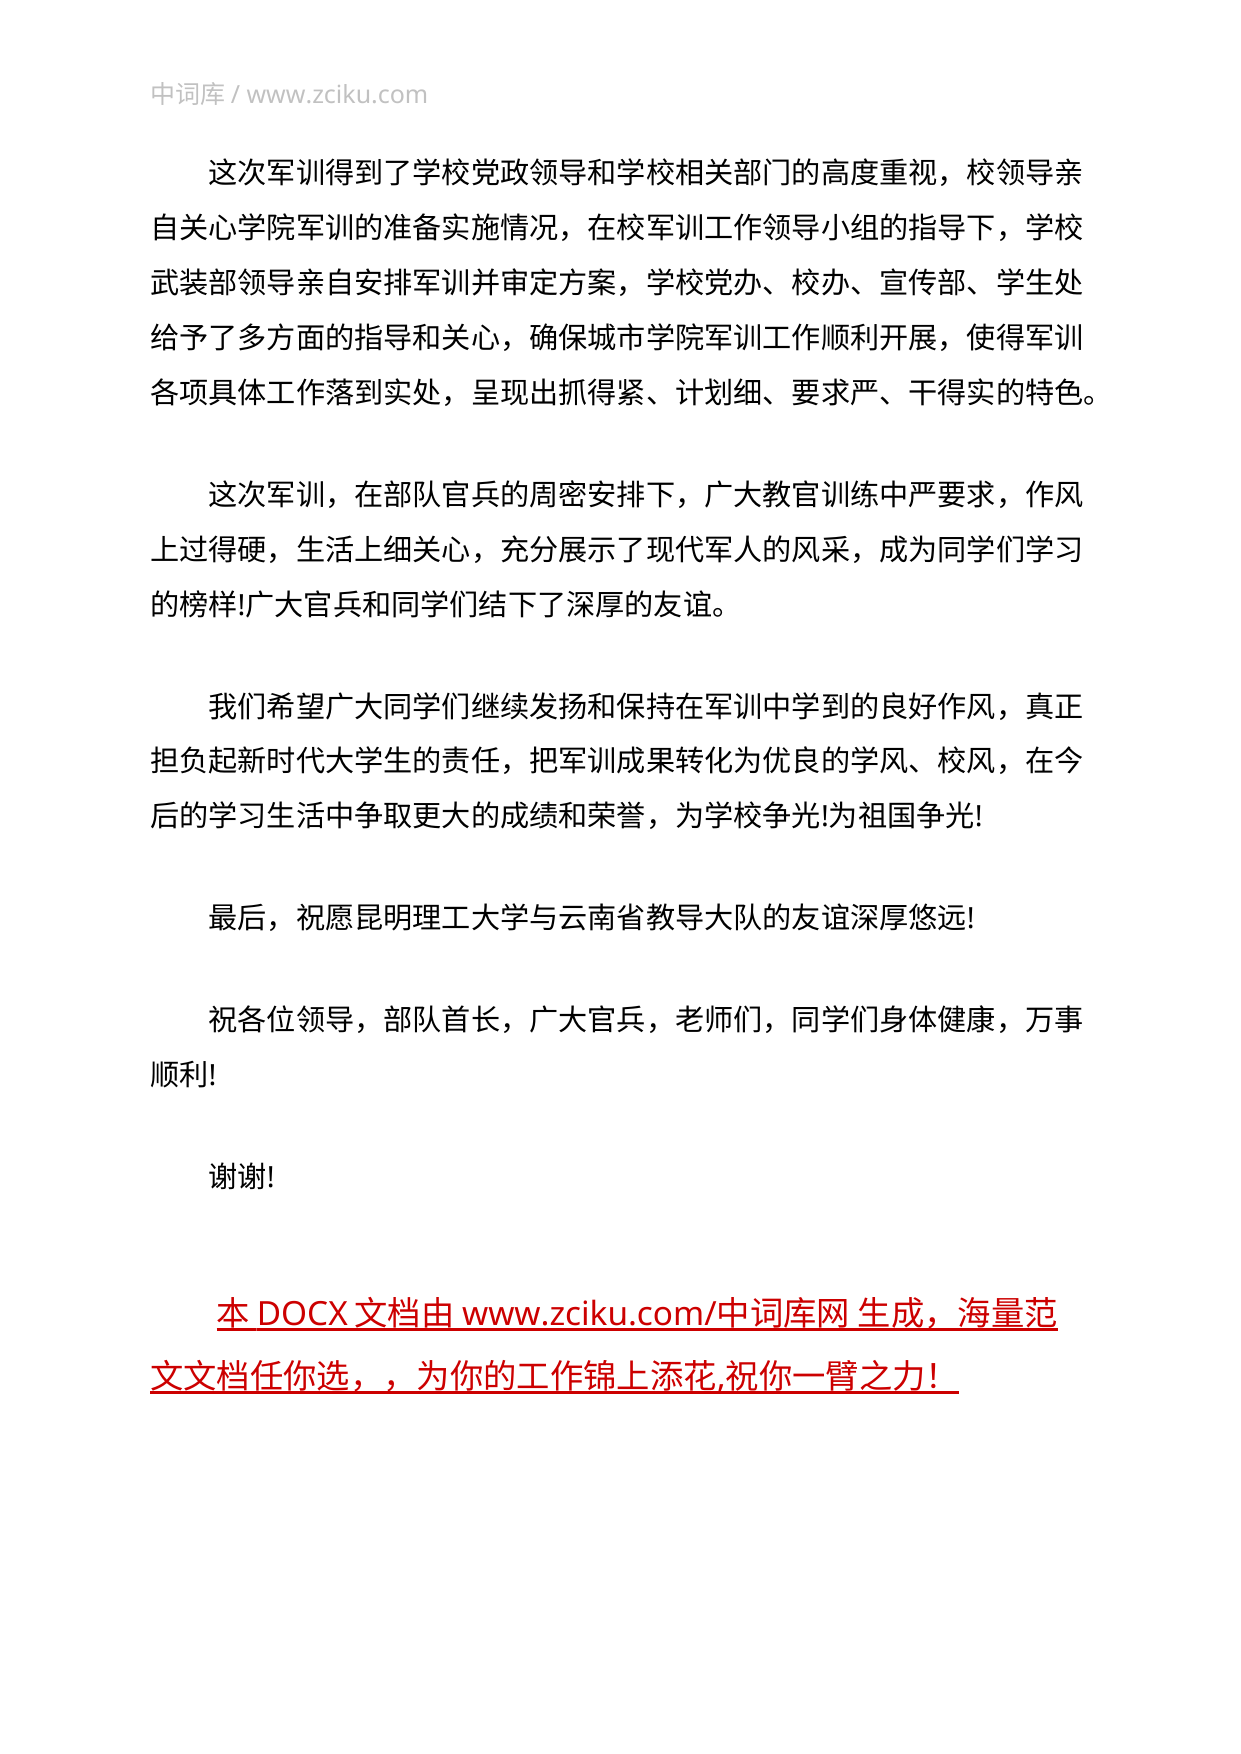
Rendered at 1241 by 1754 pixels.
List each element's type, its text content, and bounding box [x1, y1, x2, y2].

text 这次军训得到了学校党政领导和学校相关部门的高度重视，校领导亲自关心学院军训的准备实施情况，在校军训工作领导小组的指导下，学校武装部领导亲自安排军训并审定方案，学校党办、校办、宣传部、学生处给予了多方面的指导和关心，确保城市学院军训工作顺利开展，使得军训各项具体工作落到实处，呈现出抓得紧、计划细、要求严、干得实的特色。 [150, 150, 1090, 412]
text 谢谢! [150, 1154, 1090, 1196]
text 祝各位领导，部队首长，广大官兵，老师们，同学们身体健康，万事顺利! [150, 997, 1090, 1094]
text 这次军训，在部队官兵的周密安排下，广大教官训练中严要求，作风上过得硬，生活上细关心，充分展示了现代军人的风采，成为同学们学习的榜样!广大官兵和同学们结下了深厚的友谊。 [150, 471, 1090, 623]
text 最后，祝愿昆明理工大学与云南省教导大队的友谊深厚悠远! [150, 895, 1090, 937]
text 本DOCX文档由 www.zciku.com/中词库网 生成，海量范文文档任你选，，为你的工作锦上添花,祝你一臂之力！ [150, 1287, 1090, 1398]
text 我们希望广大同学们继续发扬和保持在军训中学到的良好作风，真正担负起新时代大学生的责任，把军训成果转化为优良的学风、校风，在今后的学习生活中争取更大的成绩和荣誉，为学校争光!为祖国争光! [150, 683, 1090, 835]
